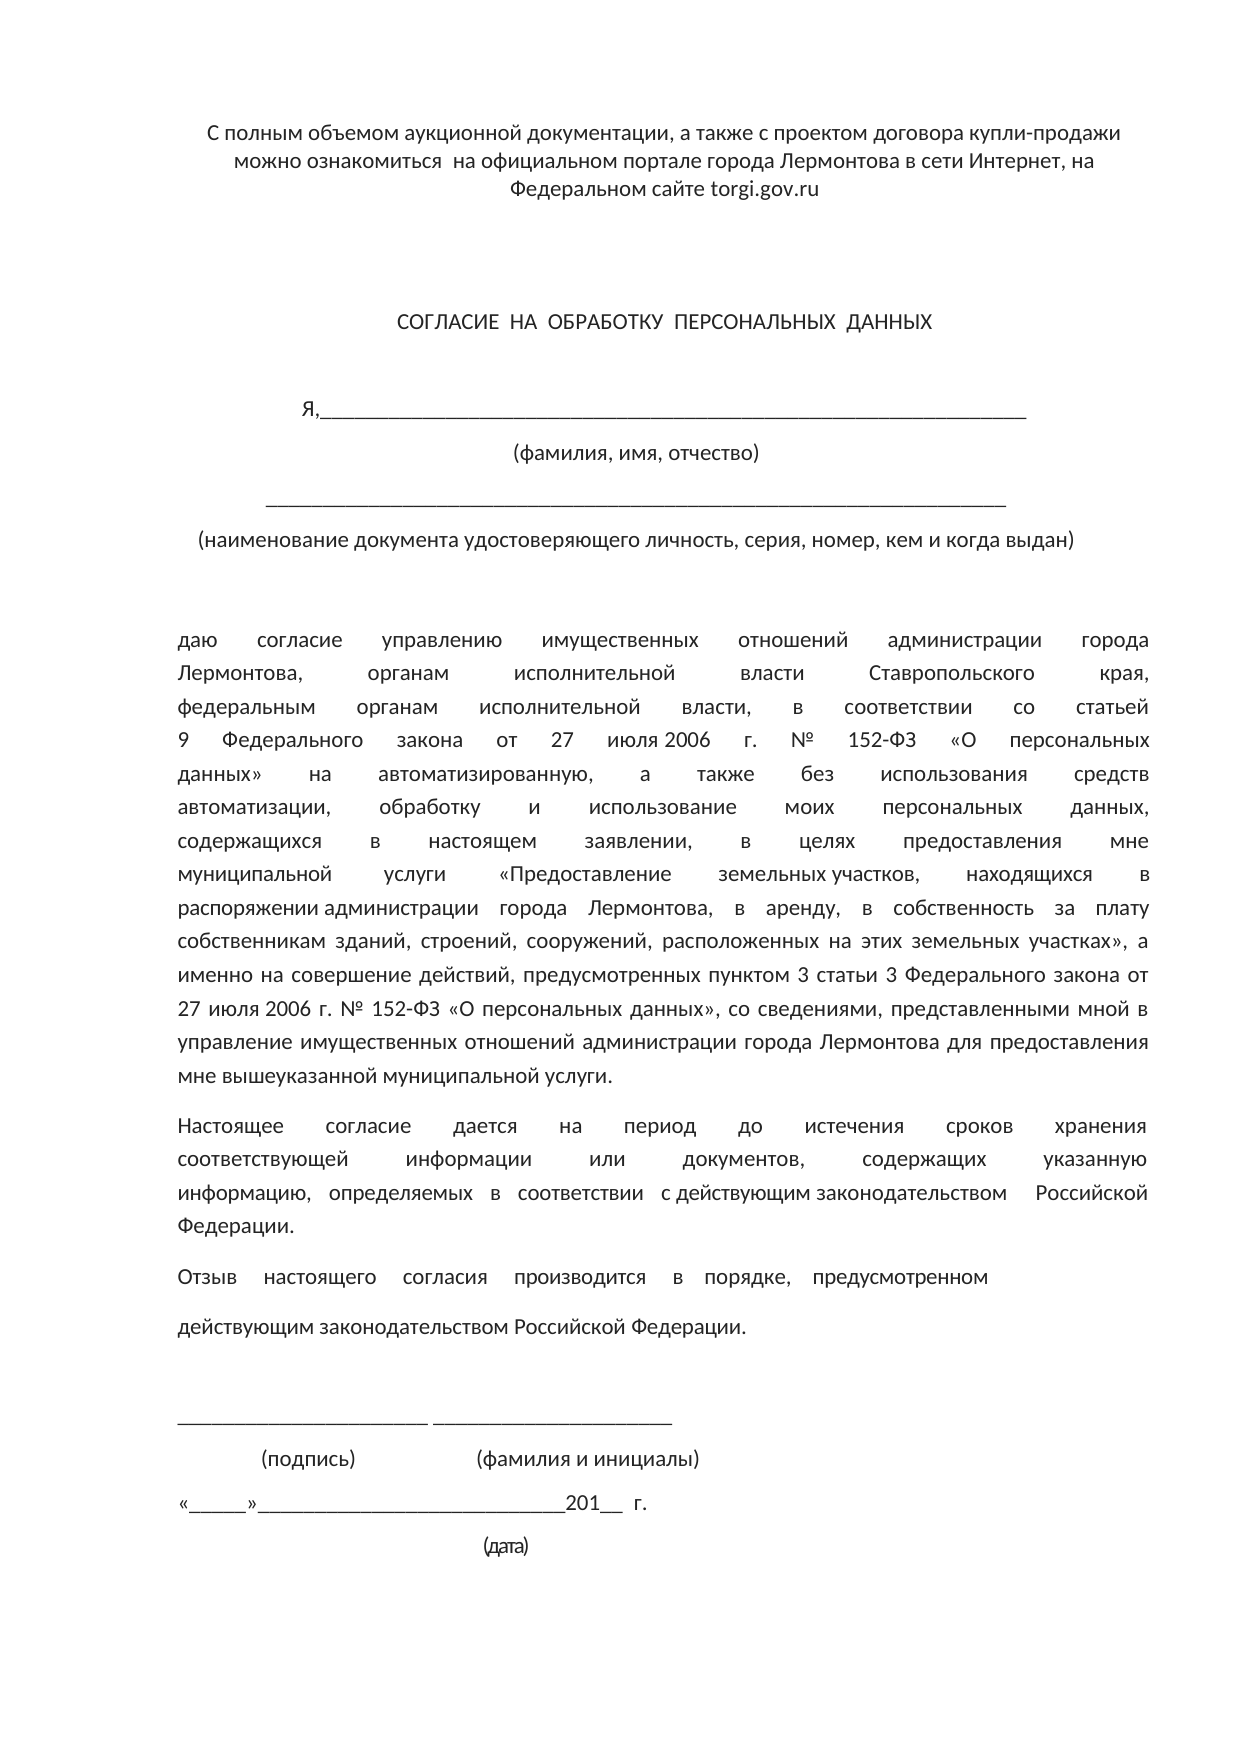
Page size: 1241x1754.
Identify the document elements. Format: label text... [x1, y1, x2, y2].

text (подпись) (фамилия и инициалы) [177, 1444, 1152, 1472]
text Отзыв настоящего согласия производится в порядке, предусмотренном [177, 1256, 1152, 1290]
text (дата) [177, 1531, 1152, 1559]
text даю согласие управлению имущественных отношений администрации города Лермонтова, органам исполнительной власти Ставропольского края, федеральным органам исполнительной власти, в соответствии со статьей 9 Федерального закона от 27 июля 2006 г. № 152-ФЗ «О персональных данных» на автоматизированную, а также без использования средств автоматизации, обработку и использование моих персональных данных, содержащихся в настоящем заявлении, в целях предоставления мне муниципальной услуги «Предоставление земельных участков, находящихся в распоряжении администрации города Лермонтова, в аренду, в собственность за плату собственникам зданий, строений, сооружений, расположенных на этих земельных участках», а именно на совершение действий, предусмотренных пунктом 3 статьи 3 Федерального закона от 27 июля 2006 г. № 152-ФЗ «О персональных данных», со сведениями, представленными мной в управление имущественных отношений администрации города Лермонтова для предоставления мне вышеуказанной муниципальной услуги. [177, 619, 1150, 1089]
text действующим законодательством Российской Федерации. [177, 1307, 1152, 1340]
text «_____»___________________________201__ г. [177, 1488, 1152, 1516]
text (наименование документа удостоверяющего личность, серия, номер, кем и когда выдан) [121, 525, 1152, 553]
text _________________________________________________________________ [121, 482, 1152, 510]
text Я,______________________________________________________________ [177, 394, 1152, 422]
text ______________________ _____________________ [177, 1400, 1152, 1428]
text СОГЛАСИЕ НА ОБРАБОТКУ ПЕРСОНАЛЬНЫХ ДАННЫХ [177, 307, 1152, 335]
text С полным объемом аукционной документации, а также с проектом договора купли-продажи можно ознакомиться на официальном портале города Лермонтова в сети Интернет, на Федеральном сайте torgi.gov.ru [177, 118, 1152, 202]
text (фамилия, имя, отчество) [121, 438, 1152, 466]
text Настоящее согласие дается на период до истечения сроков хранения соответствующей информации или документов, содержащих указанную информацию, определяемых в соответствии с действующим законодательством Российской Федерации. [177, 1106, 1148, 1240]
